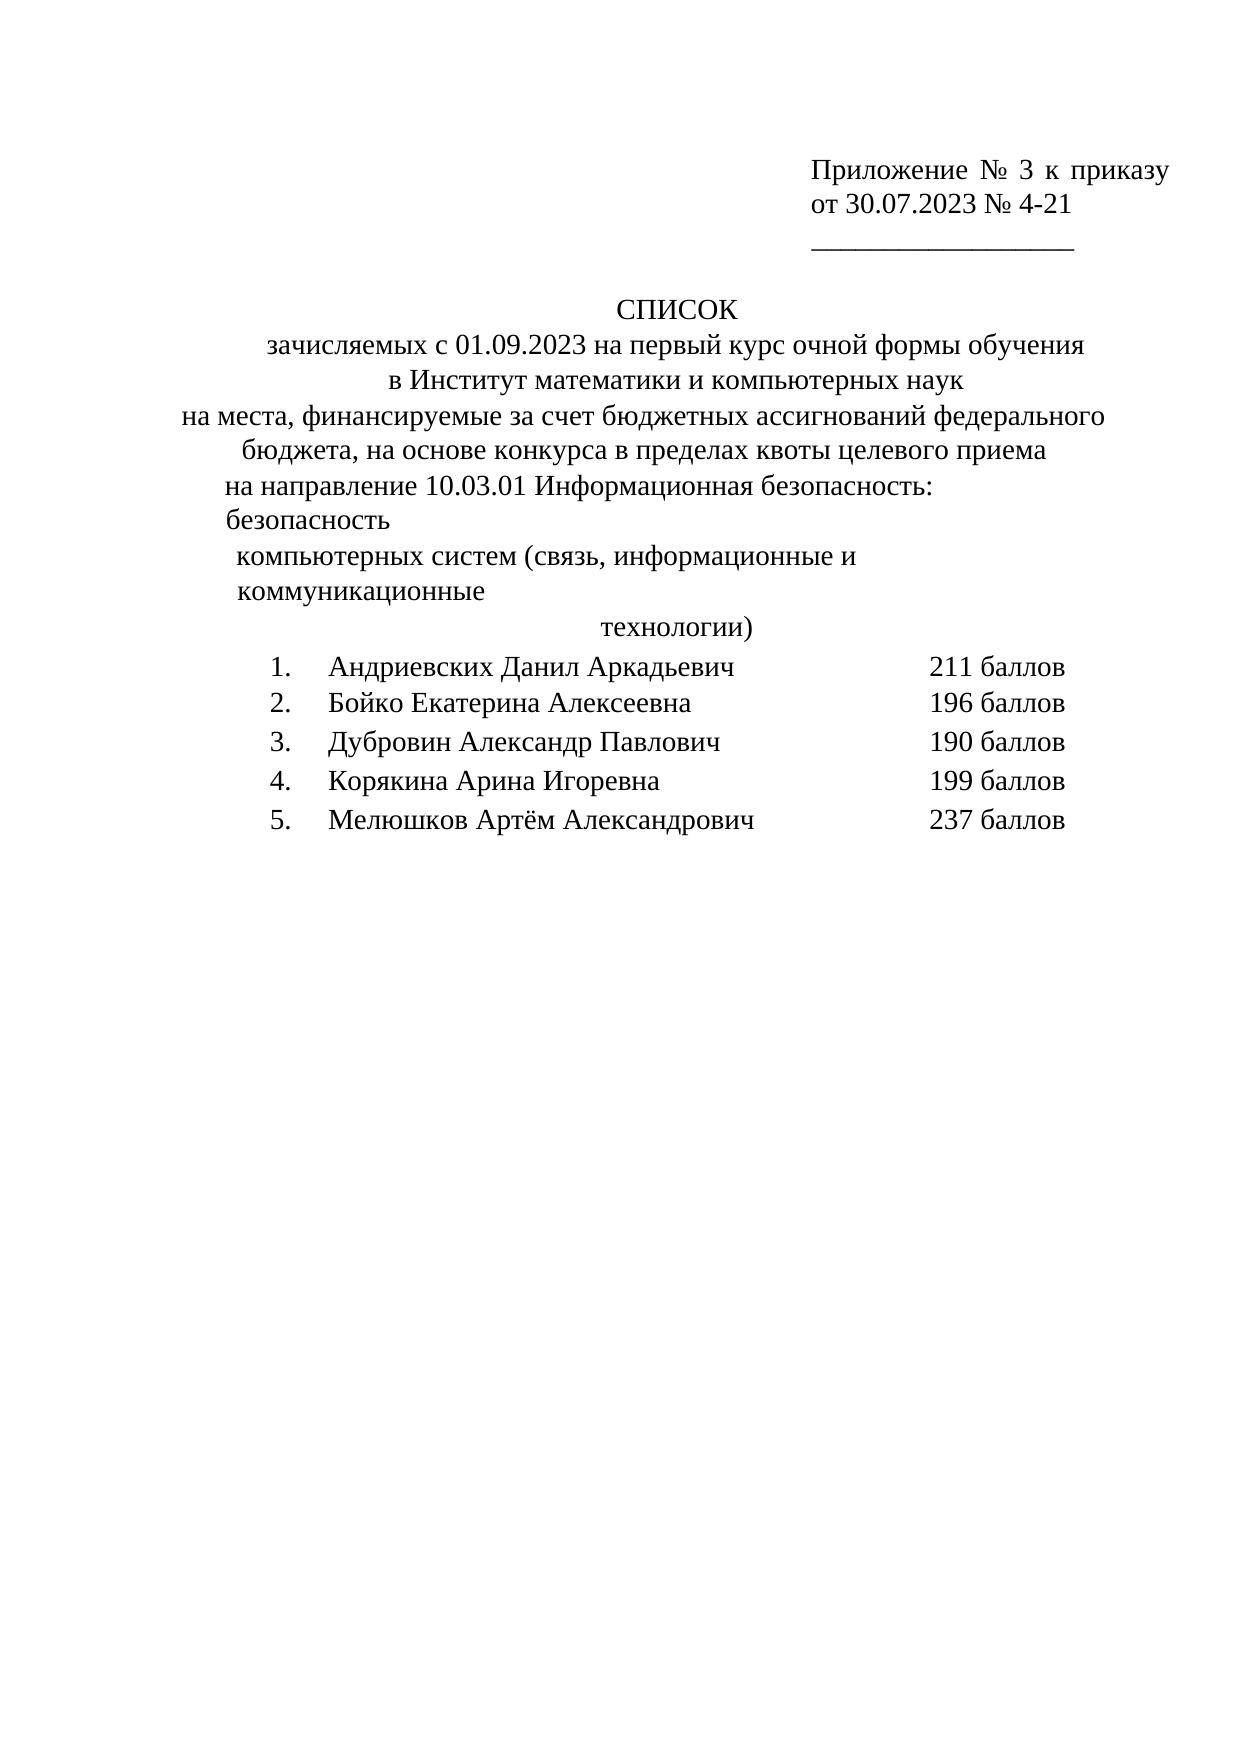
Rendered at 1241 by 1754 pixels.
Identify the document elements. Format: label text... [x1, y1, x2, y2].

table_cell 190 баллов [929, 724, 1066, 763]
table_cell 3. Дубровин Александр Павлович [262, 724, 929, 763]
table_cell 199 баллов [929, 763, 1066, 802]
table_cell 4. Корякина Арина Игоревна [262, 763, 929, 802]
text на места, финансируемые за счет бюджетных ассигнований федерального бюджета, на основе конкурса в пределах квоты целевого приема [153, 398, 1134, 466]
text технологии) [263, 609, 1090, 642]
table_cell 237 баллов [929, 802, 1066, 838]
table_header 1. Андриевских Данил Аркадьевич [262, 649, 929, 685]
table_cell 2. Бойко Екатерина Алексеевна [262, 685, 929, 724]
text зачисляемых с 01.09.2023 на первый курс очной формы обучения в Институт математики и компьютерных наук [261, 327, 1090, 396]
text на направление 10.03.01 Информационная безопасность: безопасность [224, 468, 1090, 536]
table_header 211 баллов [929, 649, 1066, 685]
table_cell 5. Мелюшков Артём Александрович [262, 802, 929, 838]
text компьютерных систем (связь, информационные и коммуникационные [236, 538, 1090, 607]
table_cell 196 баллов [929, 685, 1066, 724]
text СПИСОК [264, 292, 1090, 326]
